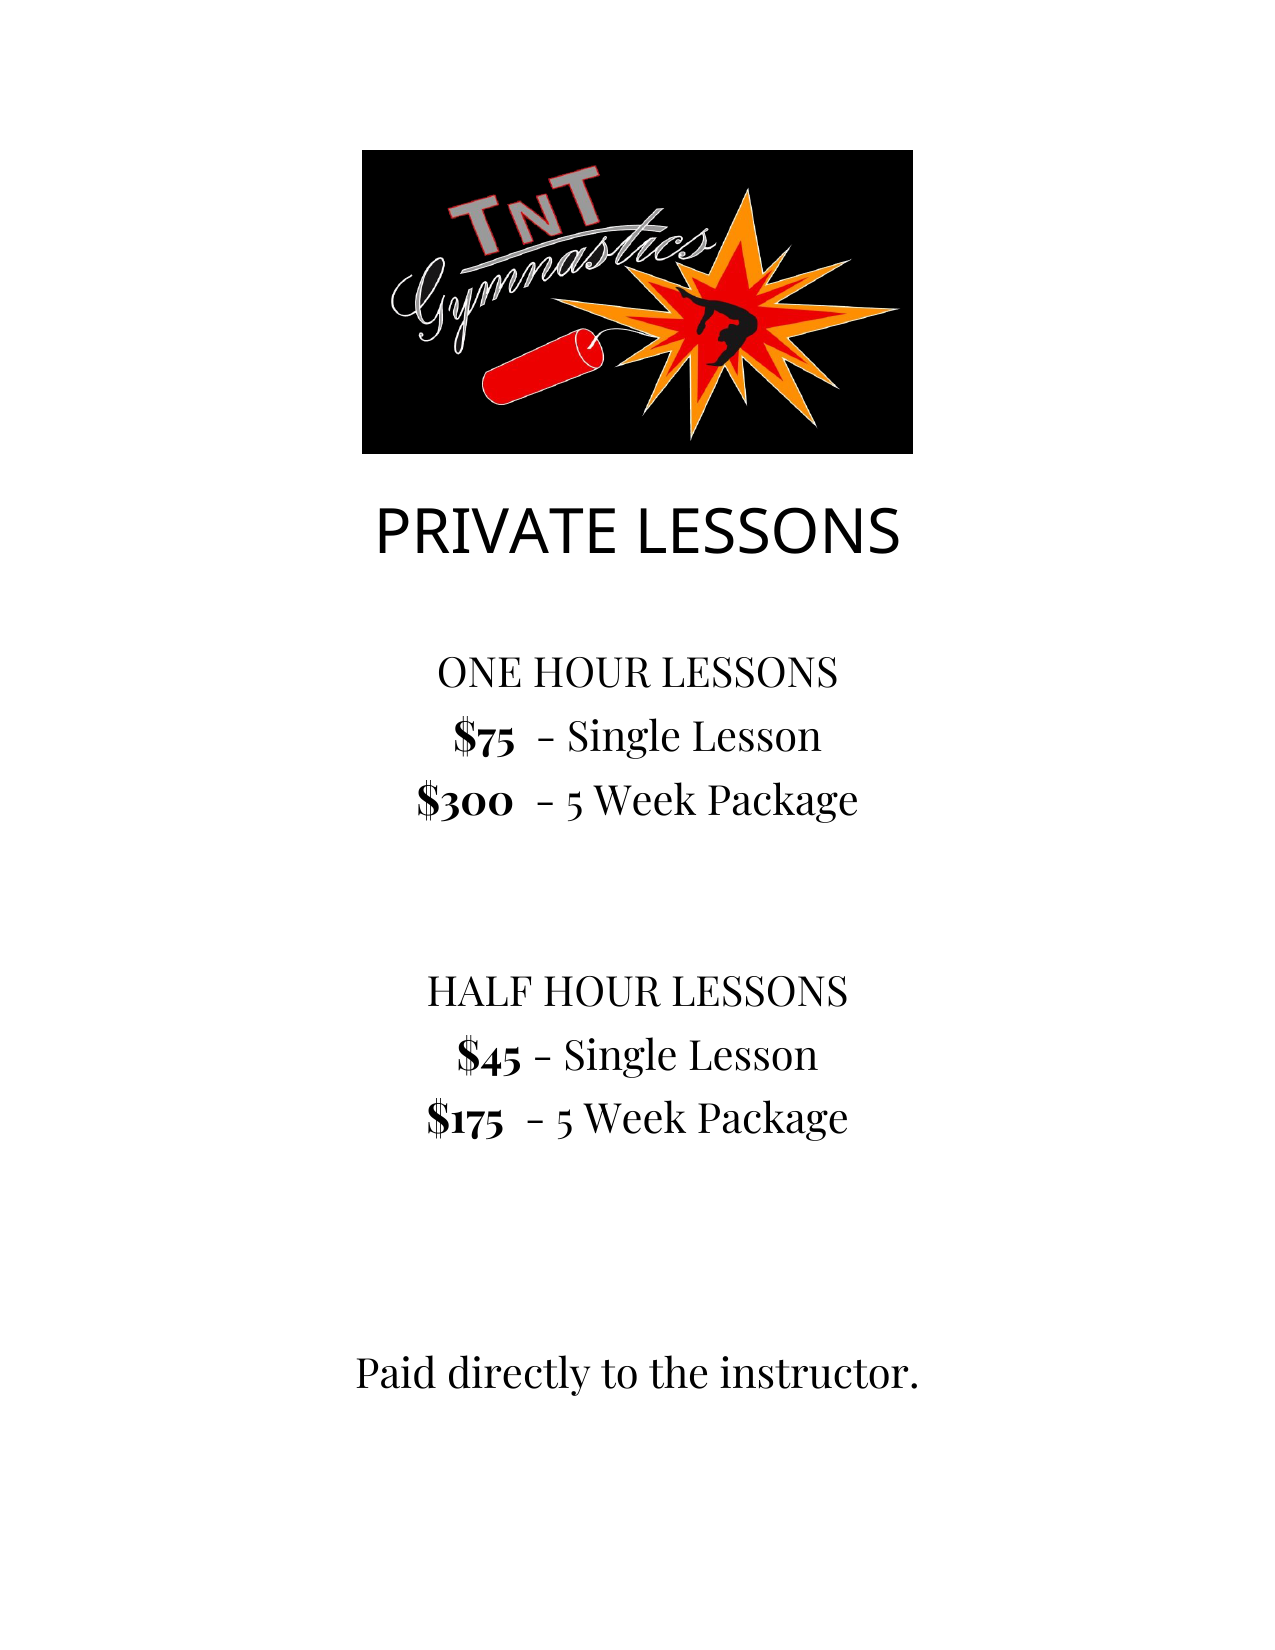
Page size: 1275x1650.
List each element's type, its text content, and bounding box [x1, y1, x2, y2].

text $75 - Single Lesson [150, 706, 1125, 762]
text Paid directly to the instructor. [150, 1344, 1125, 1399]
text $175 - 5 Week Package [150, 1089, 1125, 1144]
picture [362, 150, 913, 454]
text PRIVATE LESSONS [150, 487, 1125, 572]
text $45 - Single Lesson [150, 1025, 1125, 1081]
text $300 - 5 Week Package [150, 770, 1125, 826]
text ONE HOUR LESSONS [150, 642, 1125, 698]
text HALF HOUR LESSONS [150, 961, 1125, 1017]
